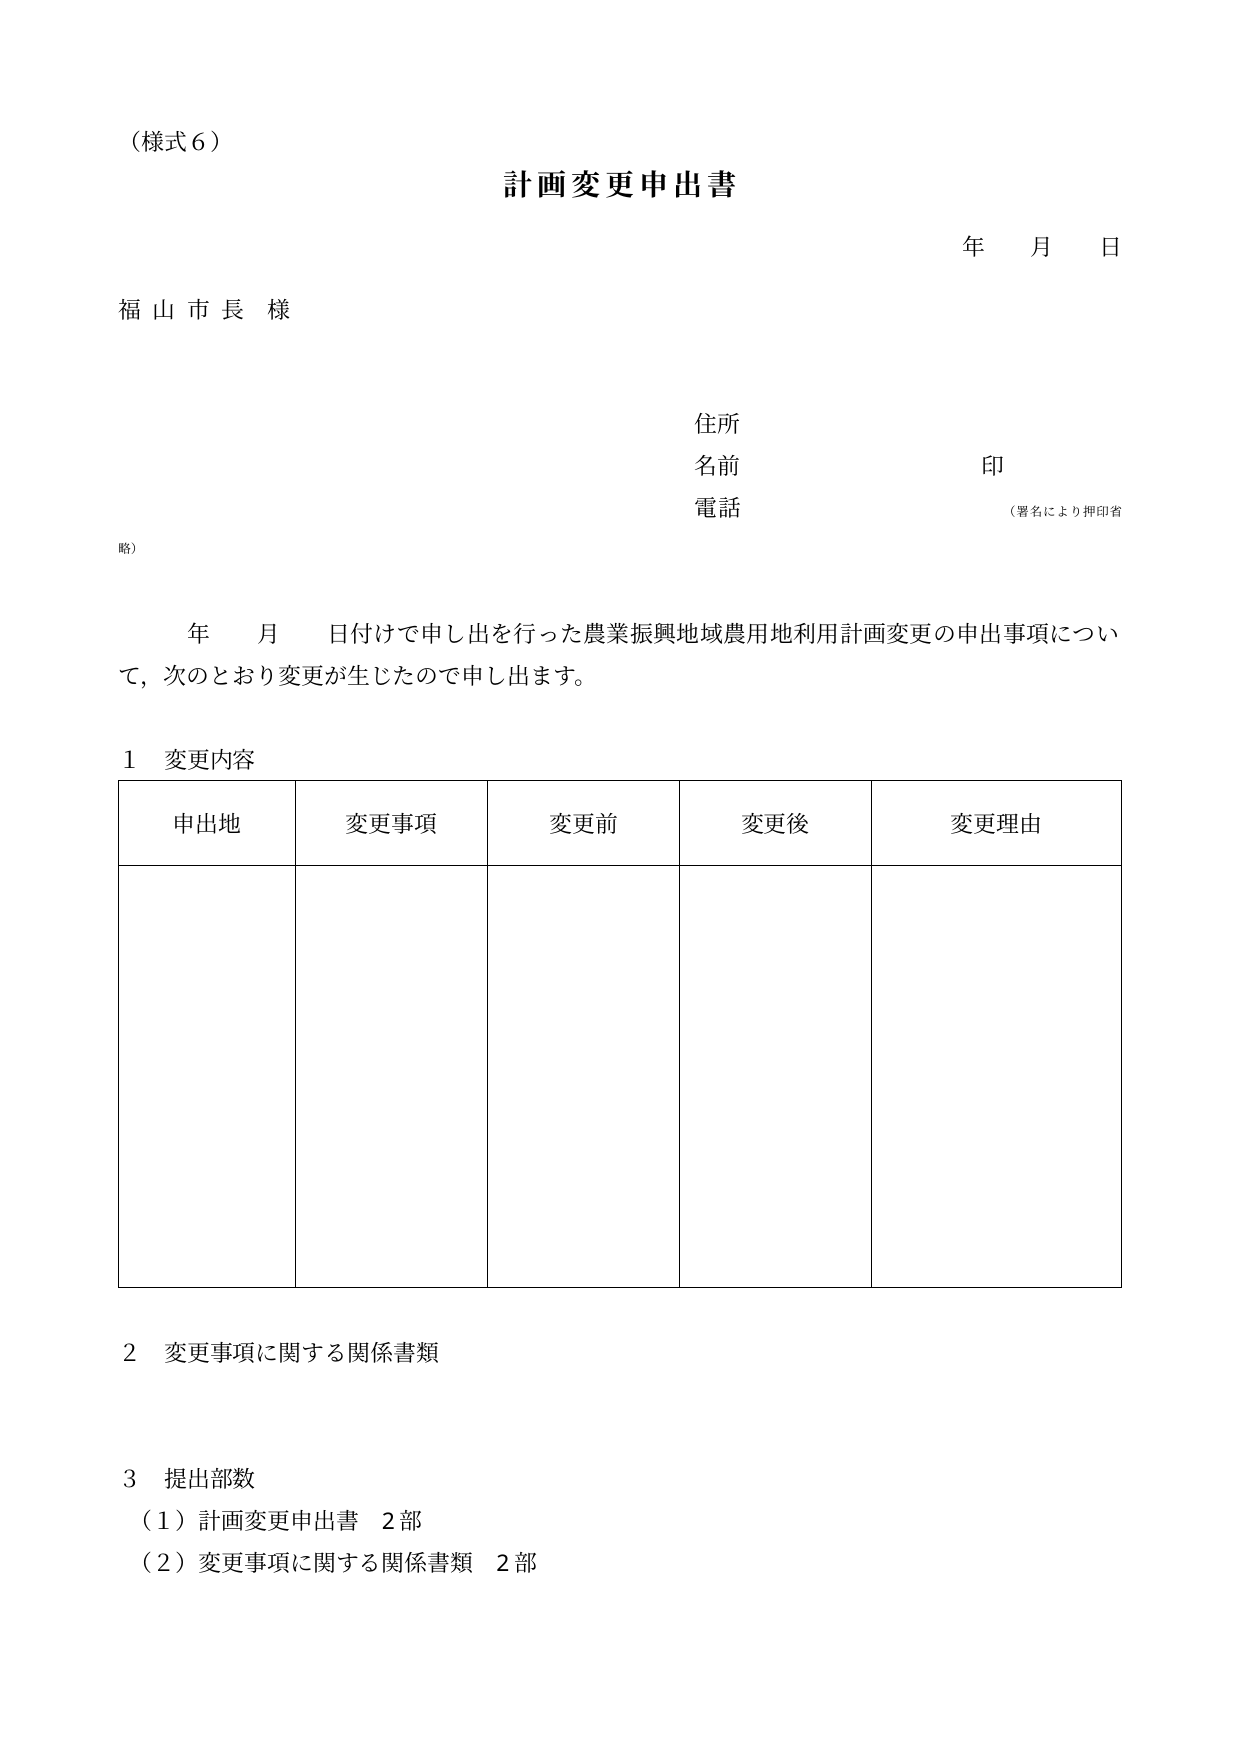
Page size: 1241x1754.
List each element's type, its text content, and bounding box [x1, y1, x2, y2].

text 福山市長 様 [118, 288, 1122, 330]
table_cell [872, 866, 1121, 1287]
table_header 変更後 [680, 781, 871, 865]
text 年 月 日 [118, 225, 1122, 267]
table_cell [119, 866, 295, 1287]
table_header 申出地 [119, 781, 295, 865]
text ３ 提出部数 [118, 1456, 1122, 1498]
text 年 月 日付けで申し出を行った農業振興地域農用地利用計画変更の申出事項について，次のとおり変更が生じたので申し出ます。 [118, 612, 1122, 696]
text ２ 変更事項に関する関係書類 [118, 1330, 1122, 1372]
text １ 変更内容 [118, 738, 1122, 780]
table_header 変更理由 [872, 781, 1121, 865]
table_cell [488, 866, 679, 1287]
table_cell [680, 866, 871, 1287]
text 計画変更申出書 [118, 162, 1122, 204]
text （様式６） [118, 119, 1122, 162]
text （２）変更事項に関する関係書類 2部 [118, 1541, 1122, 1583]
text （１）計画変更申出書 2部 [118, 1498, 1122, 1541]
table_header 変更事項 [296, 781, 487, 865]
text 名前 印 [118, 443, 1122, 485]
table_cell [296, 866, 487, 1287]
text 電話 （署名により押印省略） [118, 485, 1122, 569]
table_header 変更前 [488, 781, 679, 865]
text 住所 [118, 401, 1122, 443]
